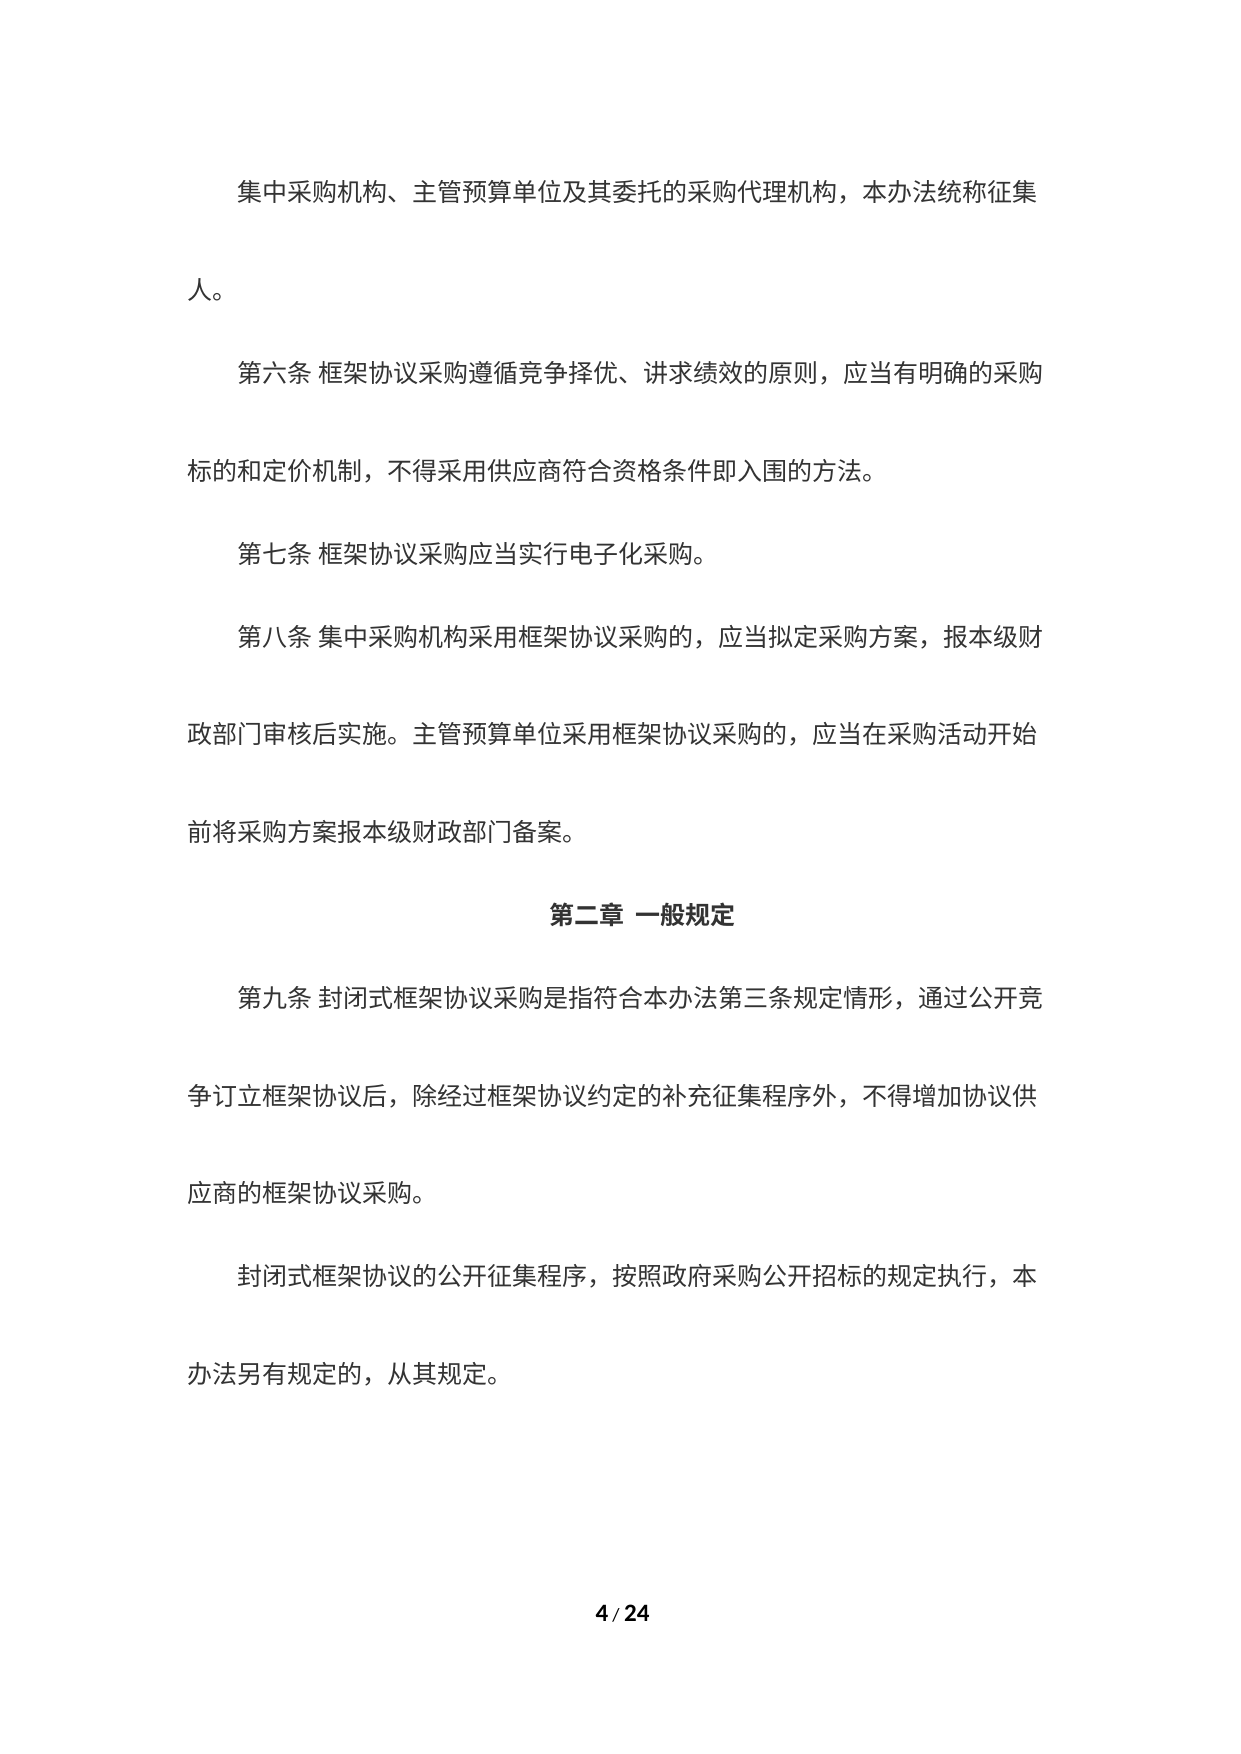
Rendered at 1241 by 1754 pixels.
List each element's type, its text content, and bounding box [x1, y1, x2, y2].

text 第七条 框架协议采购应当实行电子化采购。 [187, 520, 1053, 585]
text 集中采购机构、主管预算单位及其委托的采购代理机构，本办法统称征集人。 [187, 158, 1053, 321]
text 第九条 封闭式框架协议采购是指符合本办法第三条规定情形，通过公开竞争订立框架协议后，除经过框架协议约定的补充征集程序外，不得增加协议供应商的框架协议采购。 [187, 964, 1053, 1224]
text 第六条 框架协议采购遵循竞争择优、讲求绩效的原则，应当有明确的采购标的和定价机制，不得采用供应商符合资格条件即入围的方法。 [187, 339, 1053, 502]
text 第二章 一般规定 [187, 881, 1053, 946]
text 封闭式框架协议的公开征集程序，按照政府采购公开招标的规定执行，本办法另有规定的，从其规定。 [187, 1242, 1053, 1405]
text 第八条 集中采购机构采用框架协议采购的，应当拟定采购方案，报本级财政部门审核后实施。主管预算单位采用框架协议采购的，应当在采购活动开始前将采购方案报本级财政部门备案。 [187, 603, 1053, 863]
